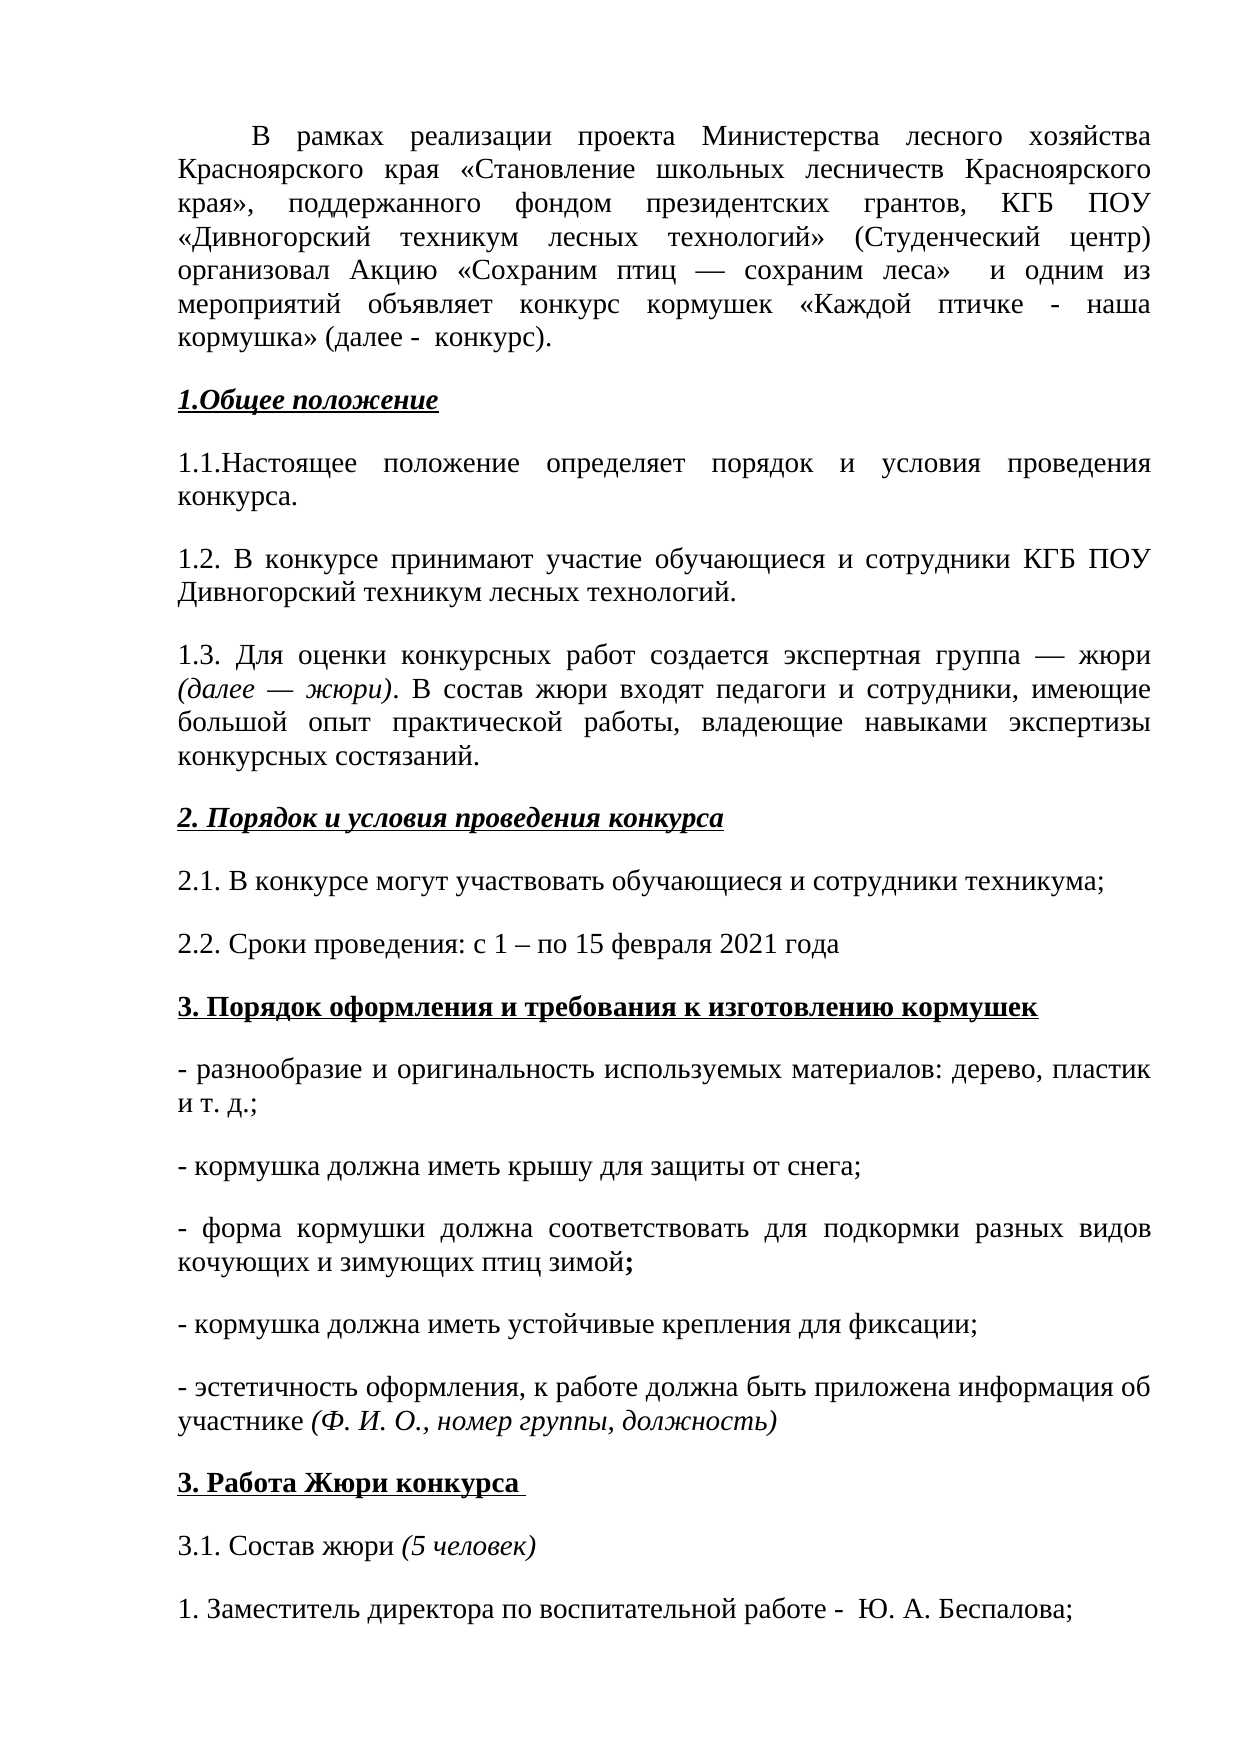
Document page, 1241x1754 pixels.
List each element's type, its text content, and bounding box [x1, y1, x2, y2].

text 1.Общее положение [177, 382, 1152, 416]
text 3.1. Состав жюри (5 человек) [177, 1528, 1152, 1562]
text 1. Заместитель директора по воспитательной работе - Ю. А. Беспалова; [177, 1591, 1152, 1624]
text - разнообразие и оригинальность используемых материалов: дерево, пластик и т. д.; [177, 1051, 1152, 1118]
text - кормушка должна иметь крышу для защиты от снега; [177, 1148, 1152, 1181]
text 2. Порядок и условия проведения конкурса [177, 801, 1152, 834]
text 1.1.Настоящее положение определяет порядок и условия проведения конкурса. [177, 445, 1152, 512]
text - форма кормушки должна соответствовать для подкормки разных видов кочующих и зимующих птиц зимой; [177, 1210, 1152, 1277]
text В рамках реализации проекта Министерства лесного хозяйства Красноярского края «Становление школьных лесничеств Красноярского края», поддержанного фондом президентских грантов, КГБ ПОУ «Дивногорский техникум лесных технологий» (Студенческий центр) организовал Акцию «Сохраним птиц — сохраним леса» и одним из мероприятий объявляет конкурс кормушек «Каждой птичке - наша кормушка» (далее - конкурс). [177, 118, 1152, 353]
text 2.1. В конкурсе могут участвовать обучающиеся и сотрудники техникума; [177, 863, 1152, 897]
text 2.2. Сроки проведения: с 1 – по 15 февраля 2021 года [177, 926, 1152, 959]
text 1.3. Для оценки конкурсных работ создается экспертная группа — жюри (далее — жюри). В состав жюри входят педагоги и сотрудники, имеющие большой опыт практической работы, владеющие навыками экспертизы конкурсных состязаний. [177, 637, 1152, 771]
text - кормушка должна иметь устойчивые крепления для фиксации; [177, 1307, 1152, 1340]
text - эстетичность оформления, к работе должна быть приложена информация об участнике (Ф. И. О., номер группы, должность) [177, 1369, 1152, 1436]
text 3. Порядок оформления и требования к изготовлению кормушек [177, 989, 1152, 1022]
text 1.2. В конкурсе принимают участие обучающиеся и сотрудники КГБ ПОУ Дивногорский техникум лесных технологий. [177, 541, 1152, 608]
text 3. Работа Жюри конкурса [177, 1466, 1152, 1499]
